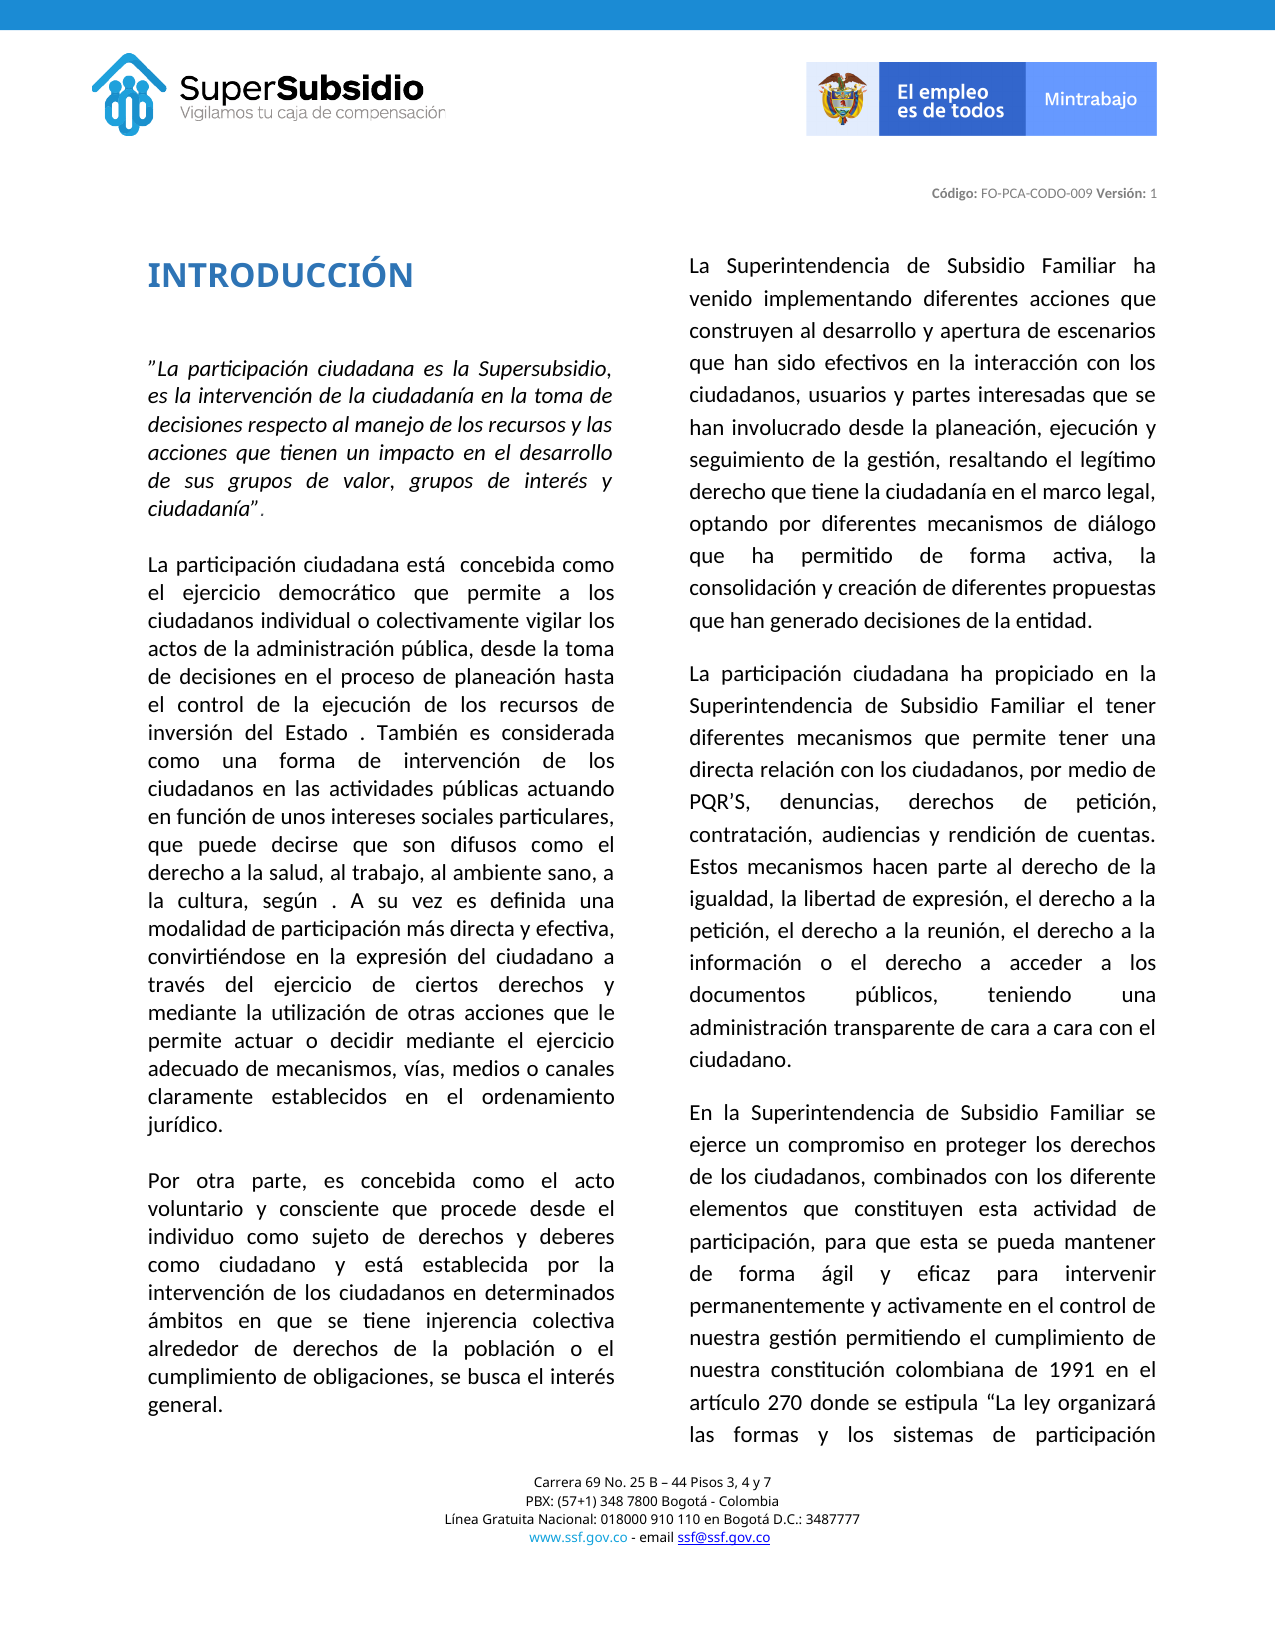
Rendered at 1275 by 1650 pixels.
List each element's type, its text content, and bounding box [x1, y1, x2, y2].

text La Superintendencia de Subsidio Familiar ha venido implementando diferentes acciones que construyen al desarrollo y apertura de escenarios que han sido efectivos en la interacción con los ciudadanos, usuarios y partes interesadas que se han involucrado desde la planeación, ejecución y seguimiento de la gestión, resaltando el legítimo derecho que tiene la ciudadanía en el marco legal, optando por diferentes mecanismos de diálogo que ha permitido de forma activa, la consolidación y creación de diferentes propuestas que han generado decisiones de la entidad. [689, 252, 1157, 634]
text La participación ciudadana ha propiciado en la Superintendencia de Subsidio Familiar el tener diferentes mecanismos que permite tener una directa relación con los ciudadanos, por medio de PQR’S, denuncias, derechos de petición, contratación, audiencias y rendición de cuentas. Estos mecanismos hacen parte al derecho de la igualdad, la libertad de expresión, el derecho a la petición, el derecho a la reunión, el derecho a la información o el derecho a acceder a los documentos públicos, teniendo una administración transparente de cara a cara con el ciudadano. [689, 659, 1157, 1073]
picture [602, 1535, 609, 1542]
picture [806, 62, 1157, 136]
picture [595, 1535, 601, 1542]
picture [572, 1532, 582, 1542]
text ”La participación ciudadana es la Supersubsidio, es la intervención de la ciudadanía en la toma de decisiones respecto al manejo de los recursos y las acciones que tienen un impacto en el desarrollo de sus grupos de valor, grupos de interés y ciudadanía”. [148, 354, 615, 522]
picture [620, 1535, 626, 1542]
picture [92, 53, 446, 136]
subtitle INTRODUCCIÓN [148, 252, 615, 297]
text La participación ciudadana está concebida como el ejercicio democrático que permite a los ciudadanos individual o colectivamente vigilar los actos de la administración pública, desde la toma de decisiones en el proceso de planeación hasta el control de la ejecución de los recursos de inversión del Estado . También es considerada como una forma de intervención de los ciudadanos en las actividades públicas actuando en función de unos intereses sociales particulares, que puede decirse que son difusos como el derecho a la salud, al trabajo, al ambiente sano, a la cultura, según . A su vez es definida una modalidad de participación más directa y efectiva, convirtiéndose en la expresión del ciudadano a través del ejercicio de ciertos derechos y mediante la utilización de otras acciones que le permite actuar o decidir mediante el ejercicio adecuado de mecanismos, vías, medios o canales claramente establecidos en el ordenamiento jurídico. [148, 550, 615, 1138]
picture [546, 1535, 560, 1542]
text Por otra parte, es concebida como el acto voluntario y consciente que procede desde el individuo como sujeto de derechos y deberes como ciudadano y está establecida por la intervención de los ciudadanos en determinados ámbitos en que se tiene injerencia colectiva alrededor de derechos de la población o el cumplimiento de obligaciones, se busca el interés general. [148, 1166, 615, 1418]
